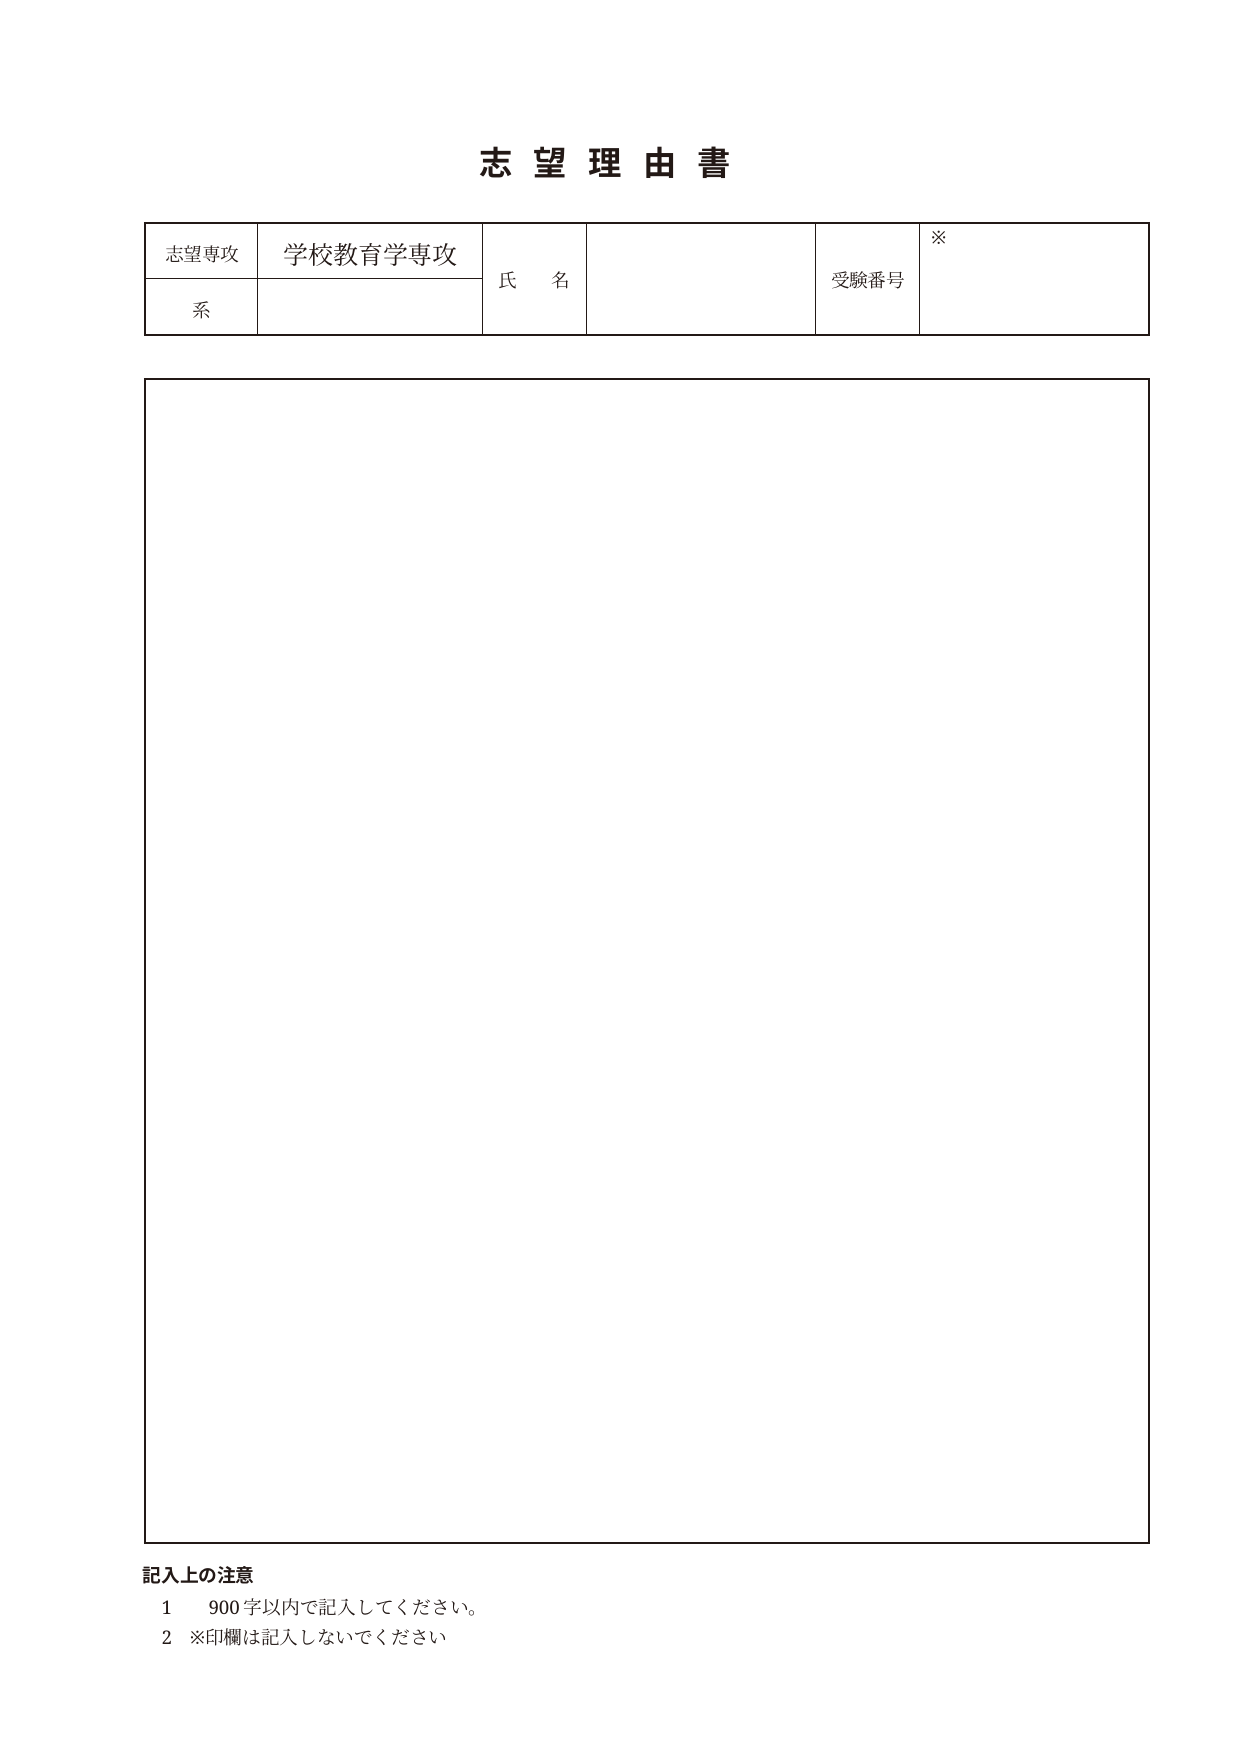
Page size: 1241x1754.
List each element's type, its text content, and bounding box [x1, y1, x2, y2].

table_header 学校教育学専攻 [258, 224, 482, 278]
table_header 受験番号 [816, 224, 919, 334]
text 記入上の注意 [143, 1561, 1171, 1588]
subtitle 志 望 理 由 書 [479, 136, 1171, 184]
list 900字以内で記入してください。 [161, 1593, 1147, 1620]
table_cell 系 [146, 279, 257, 334]
table_header 氏 名 [483, 224, 586, 334]
table_header ※ [920, 224, 1148, 334]
table_header [146, 380, 1148, 1542]
list ※印欄は記入しないでください [161, 1625, 1171, 1649]
table_cell [258, 279, 482, 334]
table_header 志望専攻 [146, 224, 257, 278]
table_header [587, 224, 815, 334]
